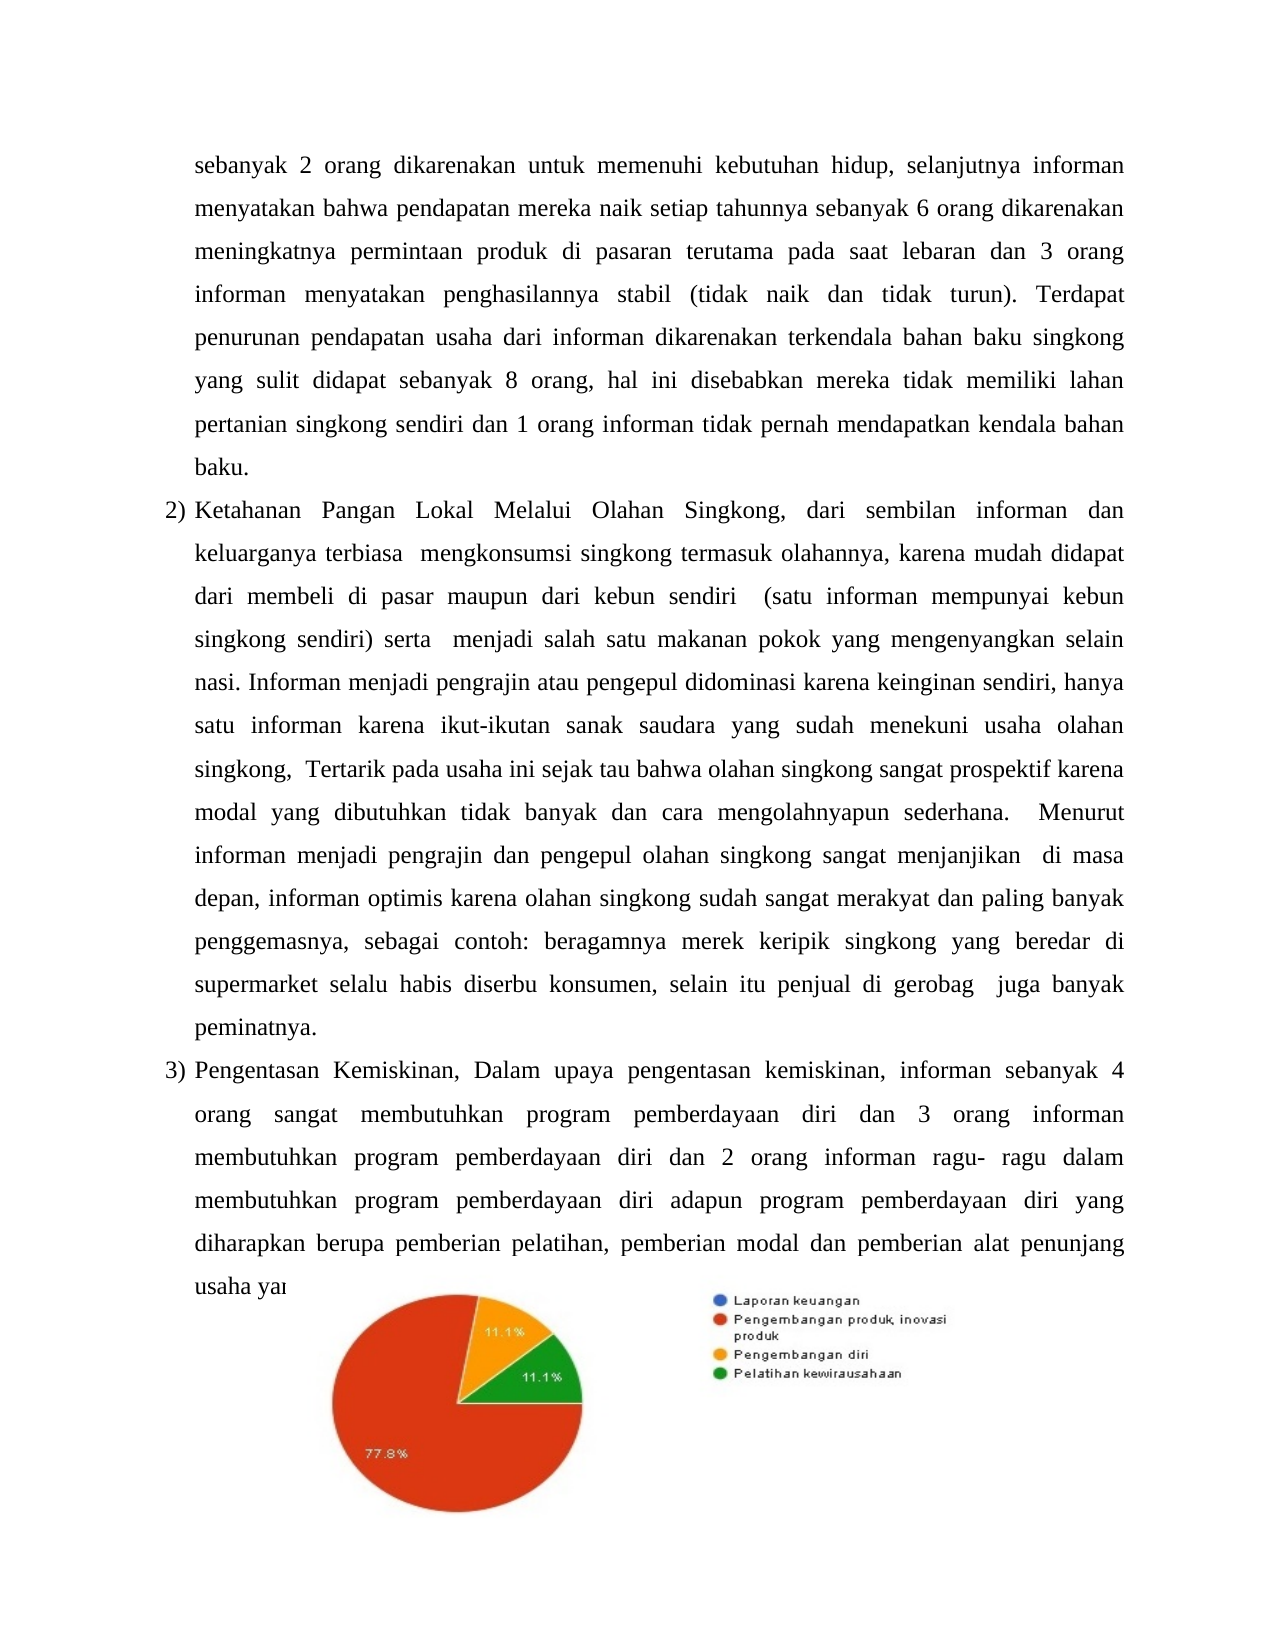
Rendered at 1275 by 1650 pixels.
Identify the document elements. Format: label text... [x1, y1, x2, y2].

picture [286, 1256, 1002, 1521]
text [194, 150, 1125, 481]
list Pengentasan Kemiskinan, Dalam upaya pengentasan kemiskinan, informan sebanyak 4 orang sangat membutuhkan program pemberdayaan diri dan 3 orang informan membutuhkan program pemberdayaan diri dan 2 orang informan ragu- ragu dalam membutuhkan program pemberdayaan diri adapun program pemberdayaan diri yang diharapkan berupa pemberian pelatihan, pemberian modal dan pemberian alat penunjang usaha yang mereka butuhkan. [165, 1056, 1125, 1300]
list Ketahanan Pangan Lokal Melalui Olahan Singkong, dari sembilan informan dan keluarganya terbiasa mengkonsumsi singkong termasuk olahannya, karena mudah didapat dari membeli di pasar maupun dari kebun sendiri (satu informan mempunyai kebun singkong sendiri) serta menjadi salah satu makanan pokok yang mengenyangkan selain nasi. Informan menjadi pengrajin atau pengepul didominasi karena keinginan sendiri, hanya satu informan karena ikut-ikutan sanak saudara yang sudah menekuni usaha olahan singkong, Tertarik pada usaha ini sejak tau bahwa olahan singkong sangat prospektif karena modal yang dibutuhkan tidak banyak dan cara mengolahnyapun sederhana. Menurut informan menjadi pengrajin dan pengepul olahan singkong sangat menjanjikan di masa depan, informan optimis karena olahan singkong sudah sangat merakyat dan paling banyak penggemasnya, sebagai contoh: beragamnya merek keripik singkong yang beredar di supermarket selalu habis diserbu konsumen, selain itu penjual di gerobag juga banyak peminatnya. [165, 495, 1125, 1041]
